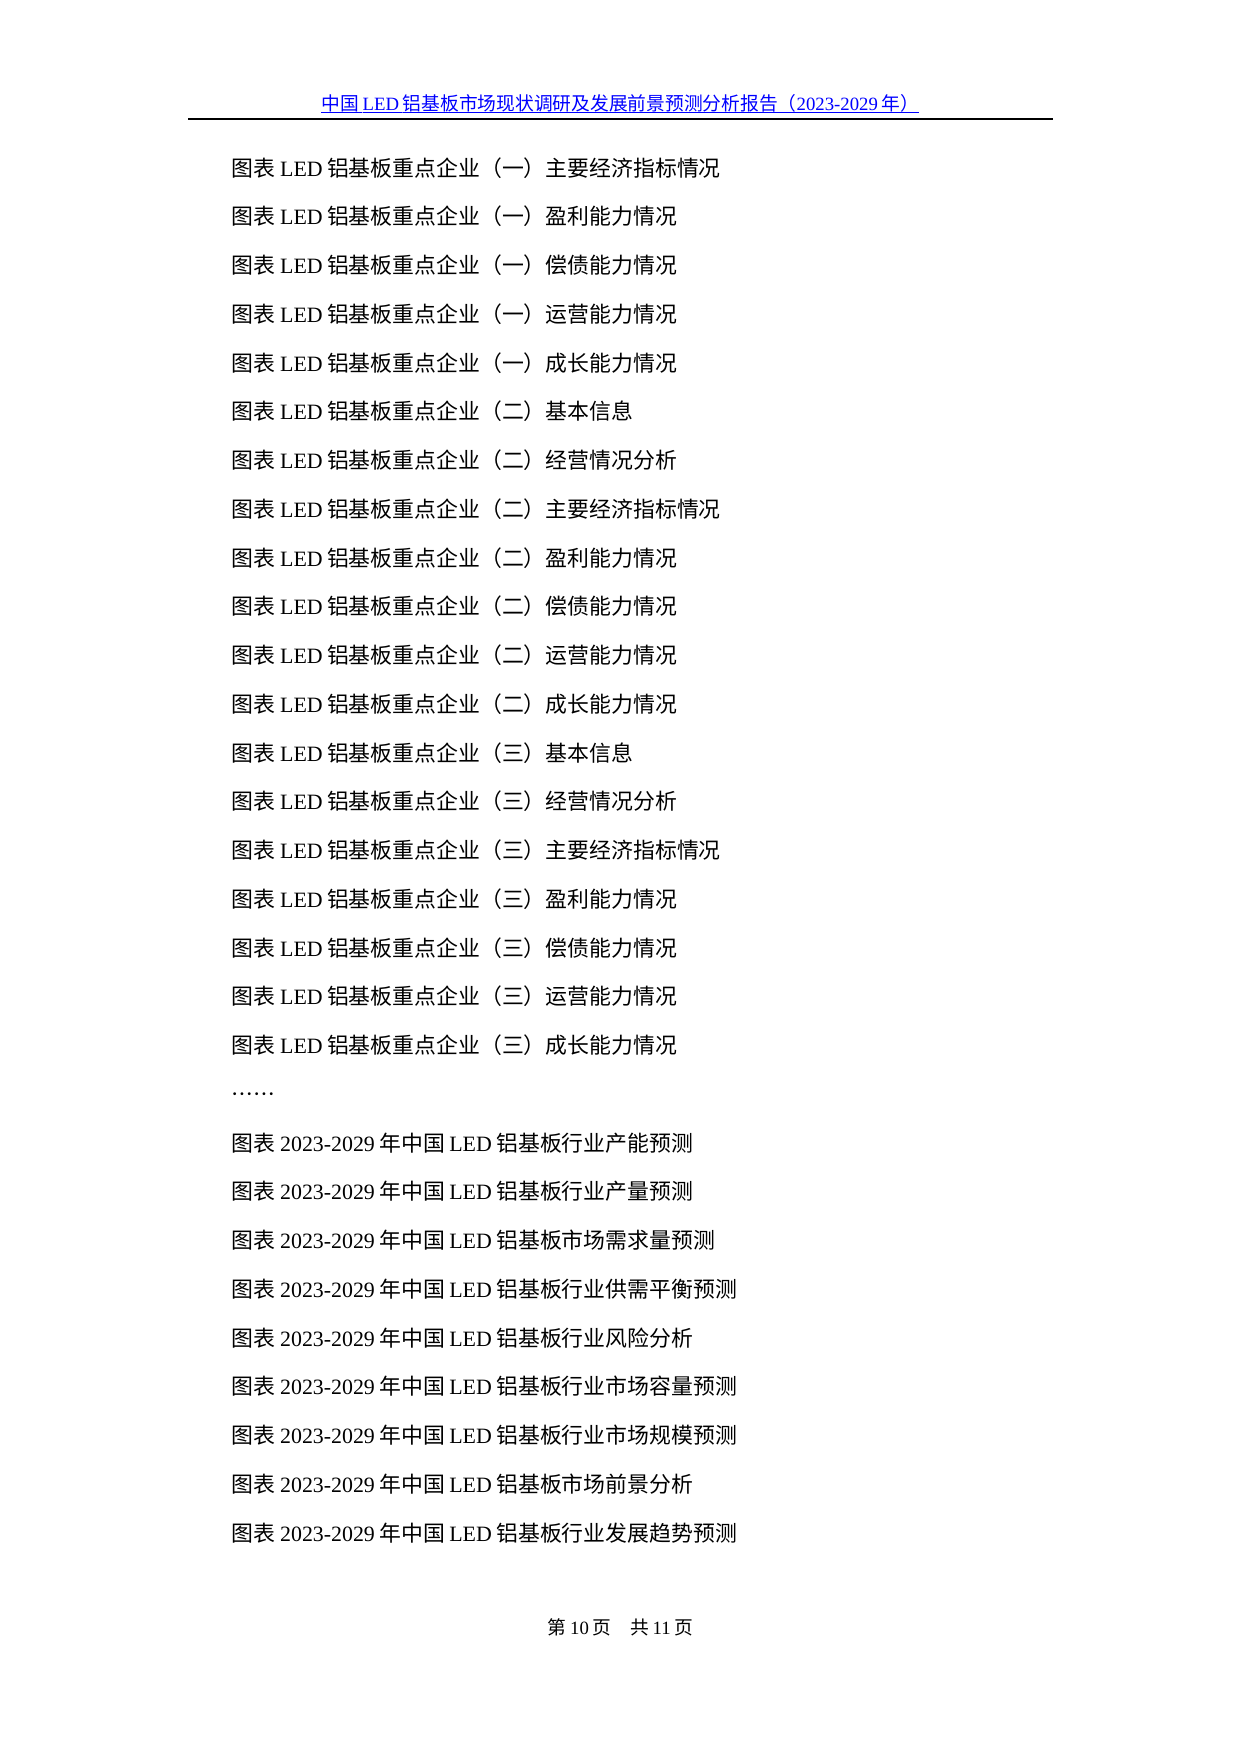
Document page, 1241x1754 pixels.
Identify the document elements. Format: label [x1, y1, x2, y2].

text [187, 150, 1053, 1548]
